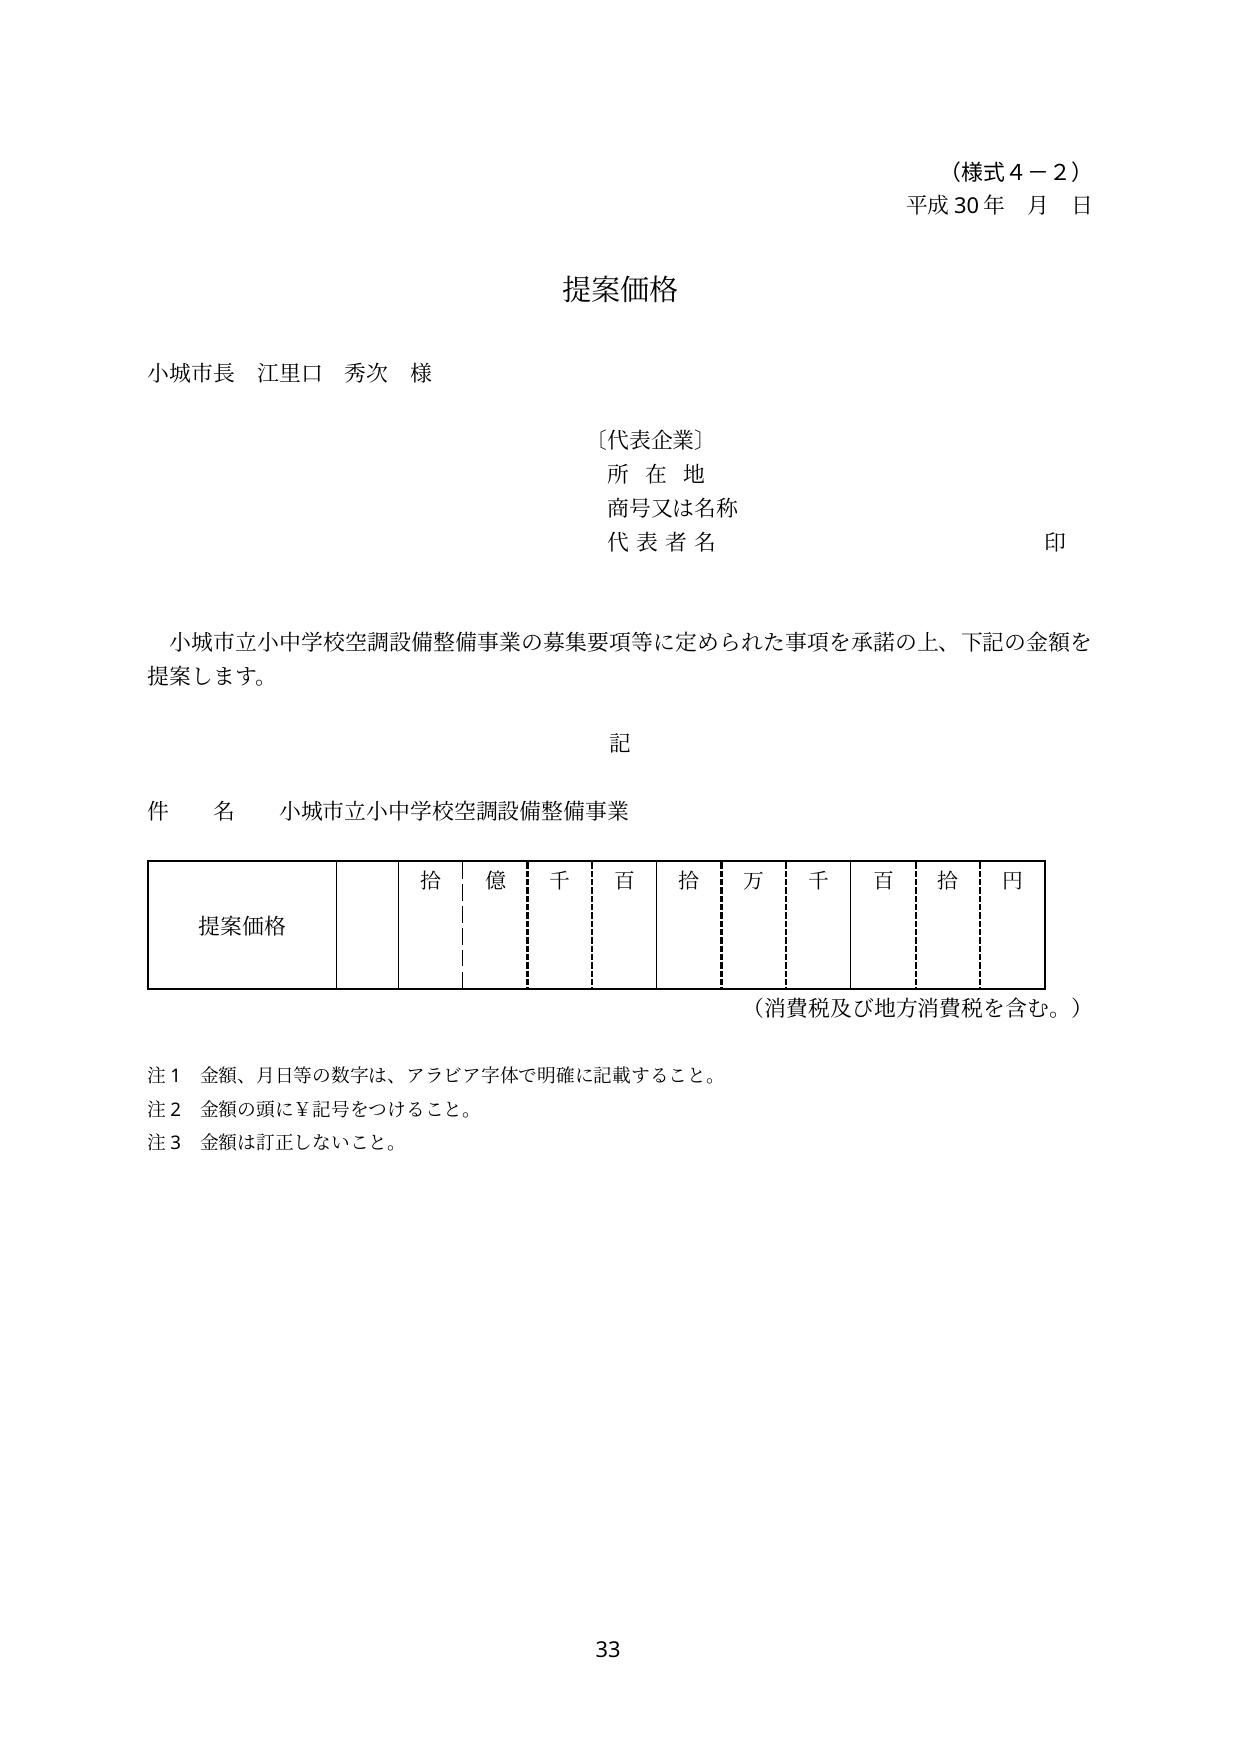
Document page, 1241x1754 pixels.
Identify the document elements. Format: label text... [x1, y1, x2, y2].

table_cell [851, 896, 916, 988]
table_header 百 [592, 862, 656, 896]
table_header 千 [528, 862, 592, 896]
table_header [337, 862, 398, 896]
table_header 円 [980, 862, 1044, 896]
table_cell [592, 896, 656, 988]
text 注1 金額、月日等の数字は、アラビア字体で明確に記載すること。 [148, 1057, 1092, 1091]
text 商号又は名称 [607, 490, 1092, 524]
table_header 百 [851, 862, 916, 896]
table_header 拾 [399, 862, 463, 896]
table_cell [528, 896, 592, 988]
text 提案価格 [148, 254, 1092, 322]
text 件 名 小城市立小中学校空調設備整備事業 [148, 793, 1092, 826]
table_cell [337, 896, 398, 988]
table_header 拾 [916, 862, 980, 896]
table_header 千 [786, 862, 850, 896]
text 注3 金額は訂正しないこと。 [148, 1125, 1092, 1158]
text 記 [148, 726, 1092, 759]
text （消費税及び地方消費税を含む。） [148, 990, 1092, 1024]
text 平成30年 月 日 [148, 187, 1092, 221]
text 小城市立小中学校空調設備整備事業の募集要項等に定められた事項を承諾の上、下記の金額を提案します。 [148, 624, 1092, 692]
table_header 拾 [657, 862, 721, 896]
table_cell [980, 896, 1044, 988]
table_header 万 [721, 862, 786, 896]
table_header 億 [463, 862, 527, 896]
text （様式４－２） [148, 153, 1092, 187]
text 所在地 [607, 456, 1092, 490]
text 小城市長 江里口 秀次 様 [148, 355, 1092, 389]
text 代表者名 印 [607, 524, 1092, 557]
table_cell [399, 896, 463, 988]
table_cell [786, 896, 850, 988]
table_header 提案価格 [149, 862, 336, 988]
table_cell [916, 896, 980, 988]
table_cell [721, 896, 786, 988]
table_cell [657, 896, 721, 988]
text 注2 金額の頭に￥記号をつけること。 [148, 1091, 1092, 1125]
text 〔代表企業〕 [585, 423, 1092, 456]
table_cell [463, 896, 527, 988]
